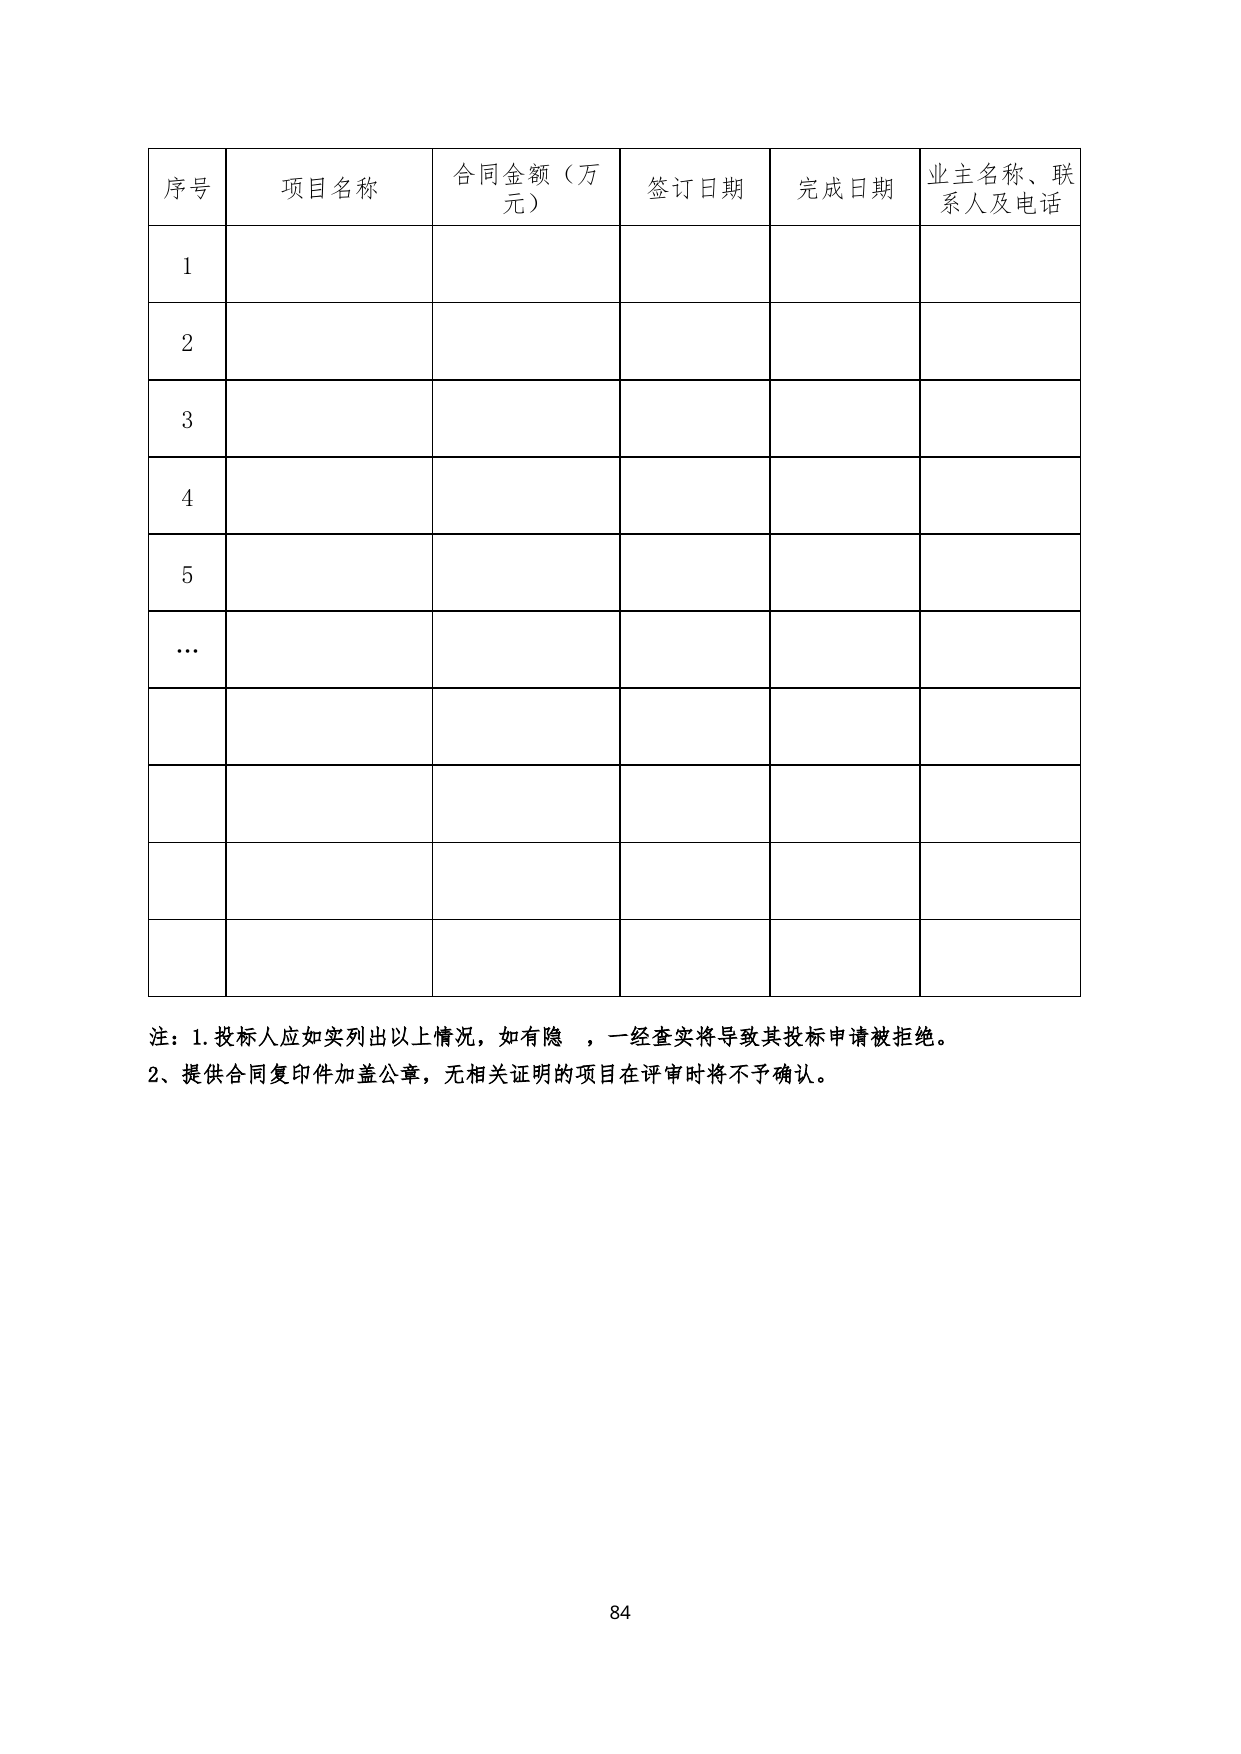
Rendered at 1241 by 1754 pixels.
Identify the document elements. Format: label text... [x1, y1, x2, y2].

table_cell [621, 535, 769, 610]
table_cell [433, 843, 619, 918]
table_cell [771, 612, 919, 687]
table_header 业主名称、联系人及电话 [921, 149, 1080, 225]
table_cell [771, 381, 919, 456]
table_cell [227, 843, 432, 918]
table_header 序号 [149, 149, 225, 225]
table_cell [227, 766, 432, 841]
table_cell [621, 303, 769, 379]
table_cell [921, 535, 1080, 610]
table_cell 2 [149, 303, 225, 379]
table_cell [921, 920, 1080, 996]
table_cell [771, 226, 919, 302]
table_cell [621, 766, 769, 841]
table_cell [921, 226, 1080, 302]
table_cell 5 [149, 535, 225, 610]
table_cell [433, 766, 619, 841]
table_cell [771, 458, 919, 533]
table_cell [771, 535, 919, 610]
table_cell [227, 226, 432, 302]
table_cell [433, 920, 619, 996]
table_header 签订日期 [621, 149, 769, 225]
table_cell … [149, 612, 225, 687]
table_cell [771, 689, 919, 764]
table_cell [227, 920, 432, 996]
table_cell [227, 381, 432, 456]
table_cell [921, 689, 1080, 764]
table_cell [433, 226, 619, 302]
table_cell [149, 920, 225, 996]
table_cell [149, 689, 225, 764]
table_cell [149, 766, 225, 841]
table_cell [621, 689, 769, 764]
table_cell [921, 766, 1080, 841]
table_cell [771, 920, 919, 996]
table_cell [227, 689, 432, 764]
table_cell [621, 458, 769, 533]
table_cell [433, 303, 619, 379]
table_header 项目名称 [227, 149, 432, 225]
table_cell [771, 303, 919, 379]
table_cell [921, 843, 1080, 918]
table_cell 1 [149, 226, 225, 302]
table_cell [621, 226, 769, 302]
table_cell [227, 535, 432, 610]
table_cell [771, 766, 919, 841]
table_cell [621, 612, 769, 687]
table_cell [621, 381, 769, 456]
table_cell [771, 843, 919, 918]
text 2、提供合同复印件加盖公章，无相关证明的项目在评审时将不予确认。 [148, 1060, 1092, 1085]
table_cell [149, 843, 225, 918]
table_cell 3 [149, 381, 225, 456]
table_header 合同金额（万元） [433, 149, 619, 225]
table_cell [433, 535, 619, 610]
table_cell [921, 303, 1080, 379]
text 注：1.投标人应如实列出以上情况，如有隐瞒，一经查实将导致其投标申请被拒绝。 [148, 1022, 1092, 1047]
table_cell [921, 612, 1080, 687]
table_cell [433, 689, 619, 764]
table_cell [227, 303, 432, 379]
table_cell [921, 458, 1080, 533]
table_cell [227, 612, 432, 687]
table_cell [621, 920, 769, 996]
table_cell [433, 458, 619, 533]
table_cell [227, 458, 432, 533]
table_cell [621, 843, 769, 918]
table_cell [433, 381, 619, 456]
table_cell [921, 381, 1080, 456]
table_cell 4 [149, 458, 225, 533]
table_cell [433, 612, 619, 687]
table_header 完成日期 [771, 149, 919, 225]
